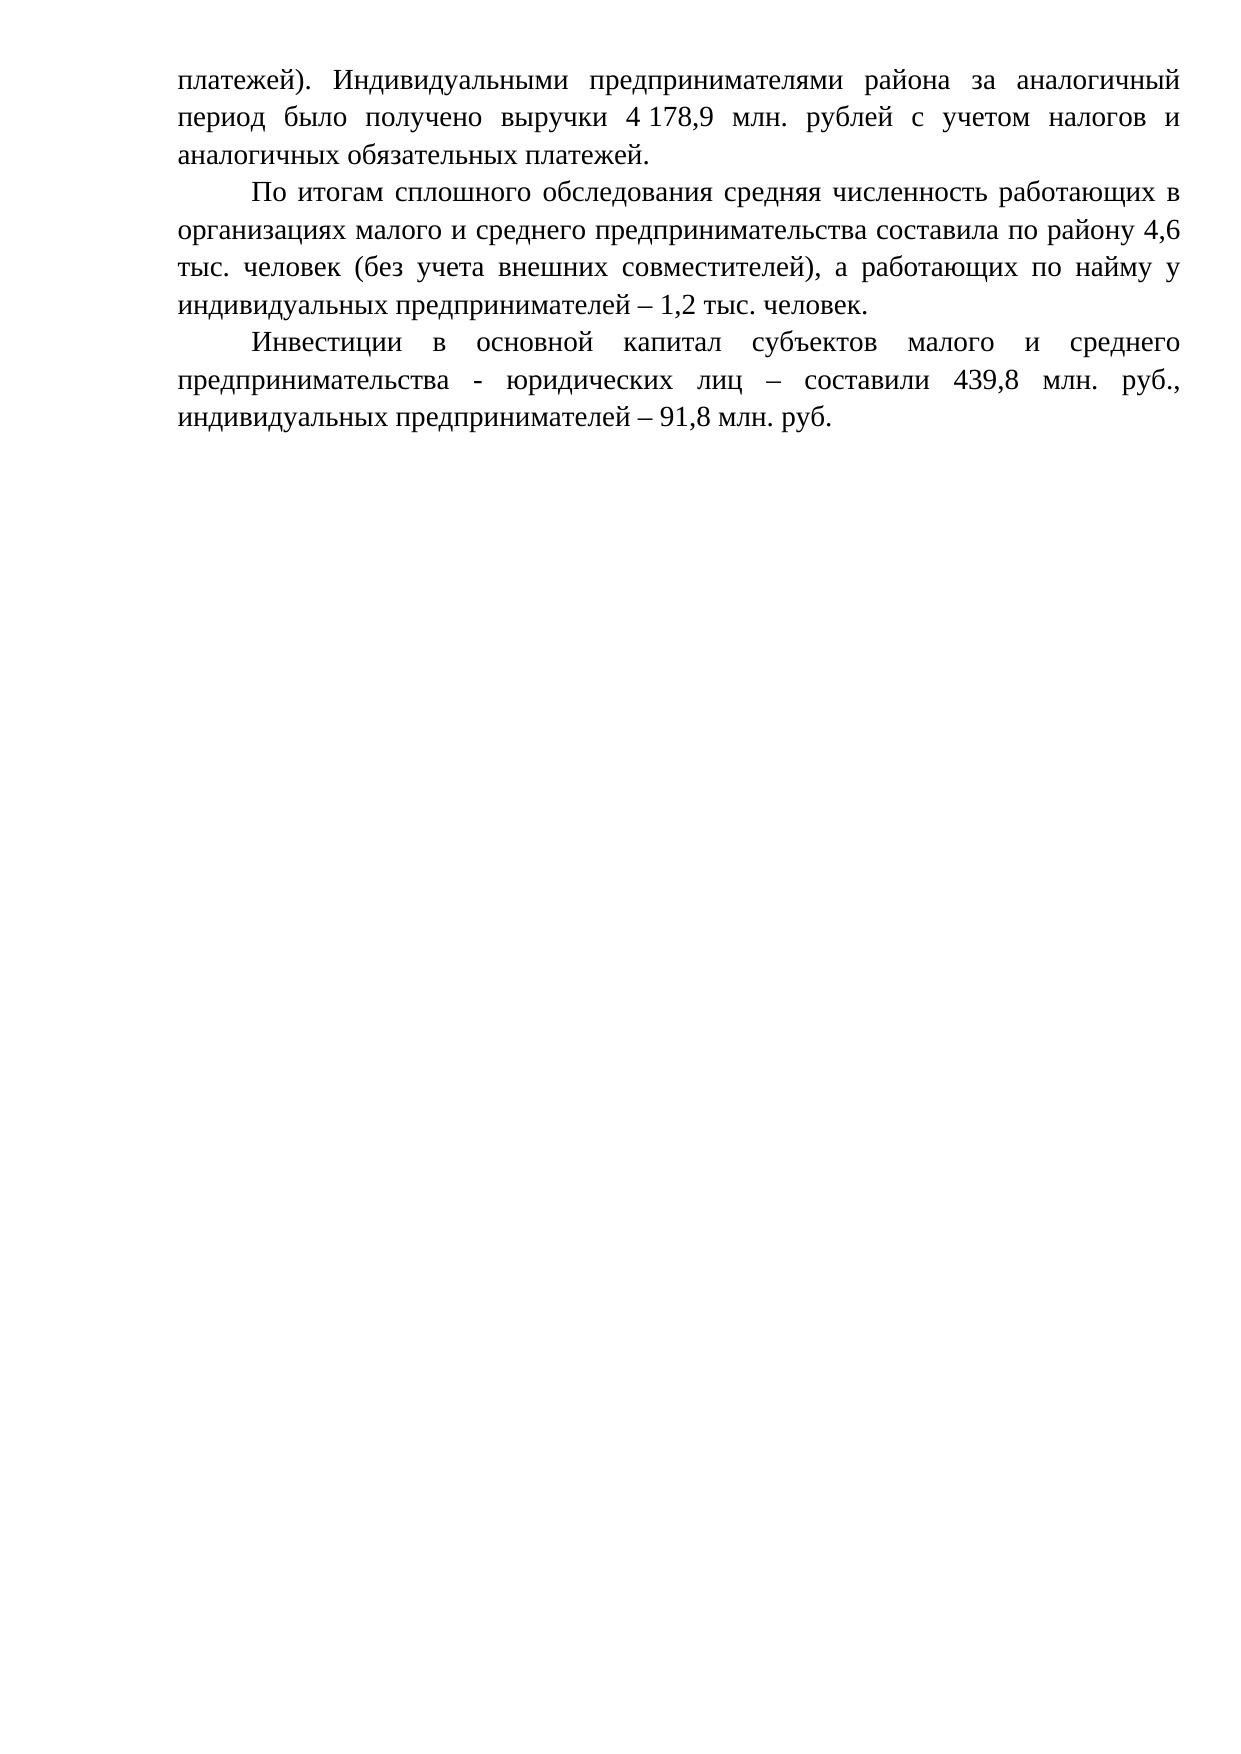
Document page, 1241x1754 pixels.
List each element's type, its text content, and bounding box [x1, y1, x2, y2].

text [177, 59, 1181, 172]
text Инвестиции в основной капитал субъектов малого и среднего предпринимательства - юридических лиц – составили 439,8 млн. руб., индивидуальных предпринимателей – 91,8 млн. руб. [177, 322, 1181, 434]
text По итогам сплошного обследования средняя численность работающих в организациях малого и среднего предпринимательства составила по району 4,6 тыс. человек (без учета внешних совместителей), а работающих по найму у индивидуальных предпринимателей – 1,2 тыс. человек. [177, 172, 1181, 322]
